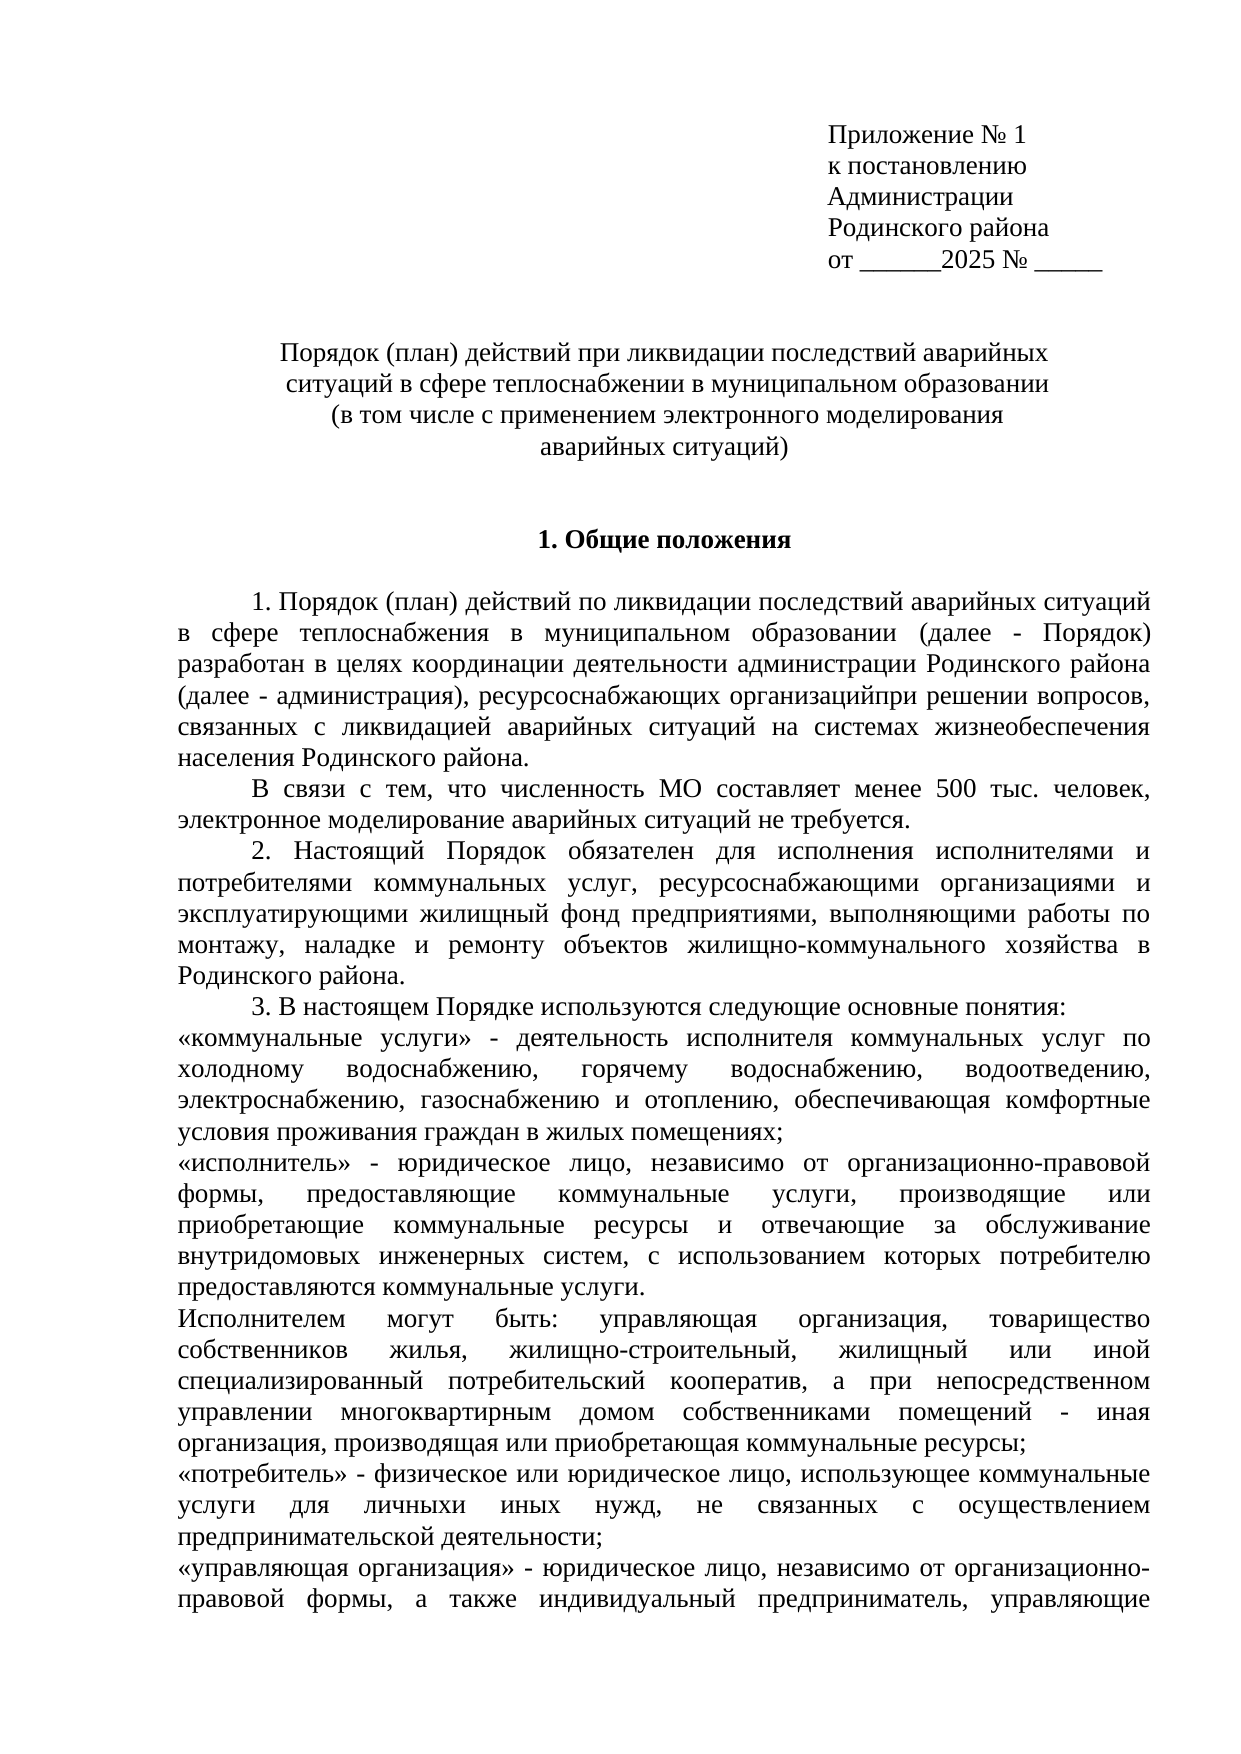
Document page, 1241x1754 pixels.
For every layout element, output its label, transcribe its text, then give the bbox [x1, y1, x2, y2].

text от ______2025 № _____ [827, 243, 1152, 274]
title Порядок (план) действий при ликвидации последствий аварийных [177, 336, 1152, 367]
text «коммунальные услуги» - деятельность исполнителя коммунальных услуг по холодному водоснабжению, горячему водоснабжению, водоотведению, электроснабжению, газоснабжению и отоплению, обеспечивающая комфортные условия проживания граждан в жилых помещениях; [177, 1021, 1152, 1146]
text Приложение № 1 [827, 118, 1152, 149]
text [177, 1551, 1152, 1613]
title 1. Общие положения [177, 523, 1152, 554]
text 3. В настоящем Порядке используются следующие основные понятия: [177, 990, 1152, 1021]
text 2. Настоящий Порядок обязателен для исполнения исполнителями и потребителями коммунальных услуг, ресурсоснабжающими организациями и эксплуатирующими жилищный фонд предприятиями, выполняющими работы по монтажу, наладке и ремонту объектов жилищно-коммунального хозяйства в Родинского района. [177, 834, 1152, 990]
title ситуаций в сфере теплоснабжении в муниципальном образовании [177, 367, 1152, 398]
text к постановлению Администрации [827, 149, 1152, 212]
text Родинского района [827, 212, 1152, 243]
title аварийных ситуаций) [177, 429, 1152, 461]
text «потребитель» - физическое или юридическое лицо, использующее коммунальные услуги для личныхи иных нужд, не связанных с осуществлением предпринимательской деятельности; [177, 1457, 1152, 1551]
text 1. Порядок (план) действий по ликвидации последствий аварийных ситуаций в сфере теплоснабжения в муниципальном образовании (далее - Порядок) разработан в целях координации деятельности администрации Родинского района (далее - администрация), ресурсоснабжающих организацийпри решении вопросов, связанных с ликвидацией аварийных ситуаций на системах жизнеобеспечения населения Родинского района. [177, 585, 1152, 772]
text Исполнителем могут быть: управляющая организация, товарищество собственников жилья, жилищно-строительный, жилищный или иной специализированный потребительский кооператив, а при непосредственном управлении многоквартирным домом собственниками помещений - иная организация, производящая или приобретающая коммунальные ресурсы; [177, 1302, 1152, 1457]
text В связи с тем, что численность МО составляет менее 500 тыс. человек, электронное моделирование аварийных ситуаций не требуется. [177, 772, 1152, 834]
text «исполнитель» - юридическое лицо, независимо от организационно-правовой формы, предоставляющие коммунальные услуги, производящие или приобретающие коммунальные ресурсы и отвечающие за обслуживание внутридомовых инженерных систем, с использованием которых потребителю предоставляются коммунальные услуги. [177, 1146, 1152, 1302]
title (в том числе с применением электронного моделирования [177, 398, 1152, 429]
